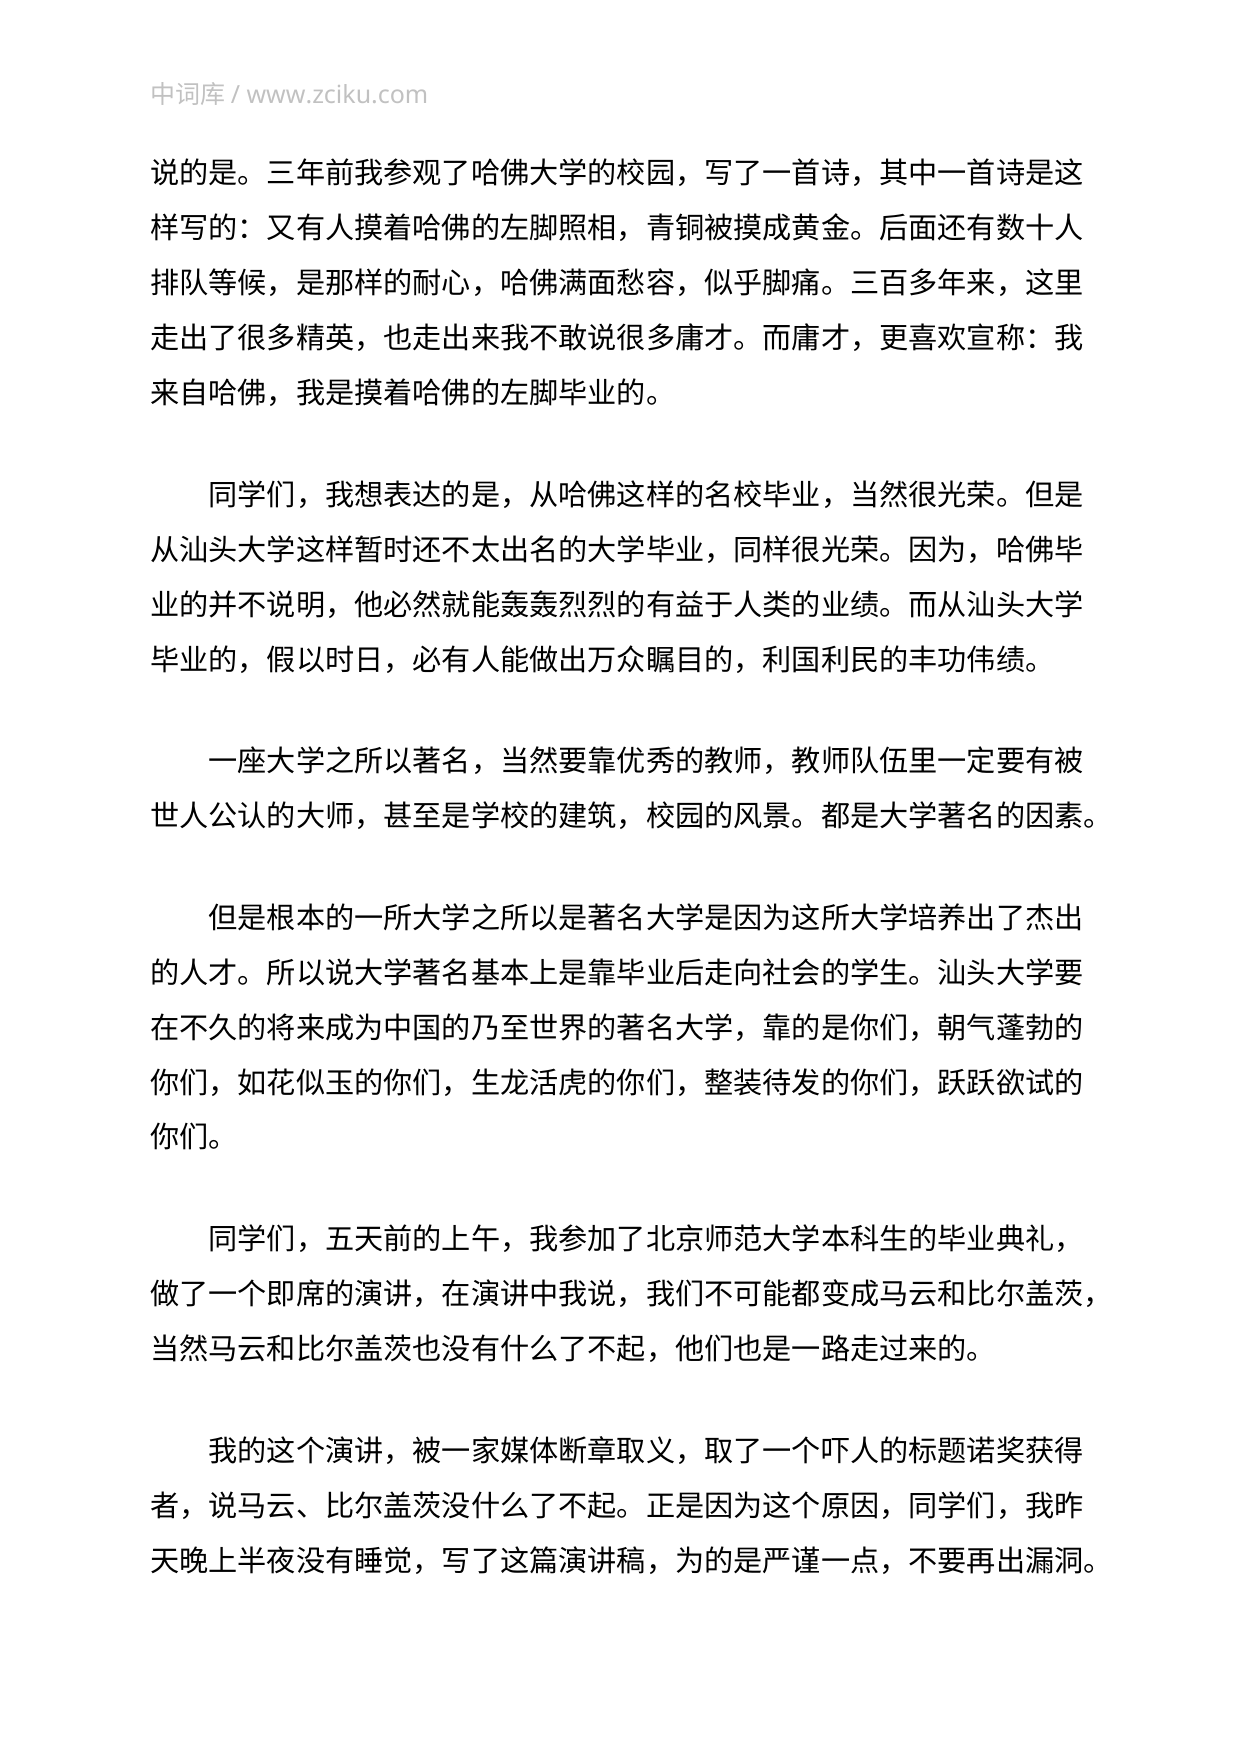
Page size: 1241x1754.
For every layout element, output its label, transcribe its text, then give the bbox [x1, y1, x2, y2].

text 我的这个演讲，被一家媒体断章取义，取了一个吓人的标题诺奖获得者，说马云、比尔盖茨没什么了不起。正是因为这个原因，同学们，我昨天晚上半夜没有睡觉，写了这篇演讲稿，为的是严谨一点，不要再出漏洞。 [150, 1427, 1090, 1579]
text 但是根本的一所大学之所以是著名大学是因为这所大学培养出了杰出的人才。所以说大学著名基本上是靠毕业后走向社会的学生。汕头大学要在不久的将来成为中国的乃至世界的著名大学，靠的是你们，朝气蓬勃的你们，如花似玉的你们，生龙活虎的你们，整装待发的你们，跃跃欲试的你们。 [150, 894, 1090, 1156]
text 一座大学之所以著名，当然要靠优秀的教师，教师队伍里一定要有被世人公认的大师，甚至是学校的建筑，校园的风景。都是大学著名的因素。 [150, 738, 1090, 835]
text 同学们，我想表达的是，从哈佛这样的名校毕业，当然很光荣。但是从汕头大学这样暂时还不太出名的大学毕业，同样很光荣。因为，哈佛毕业的并不说明，他必然就能轰轰烈烈的有益于人类的业绩。而从汕头大学毕业的，假以时日，必有人能做出万众瞩目的，利国利民的丰功伟绩。 [150, 471, 1090, 678]
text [150, 150, 1090, 412]
text 同学们，五天前的上午，我参加了北京师范大学本科生的毕业典礼，做了一个即席的演讲，在演讲中我说，我们不可能都变成马云和比尔盖茨，当然马云和比尔盖茨也没有什么了不起，他们也是一路走过来的。 [150, 1216, 1090, 1368]
